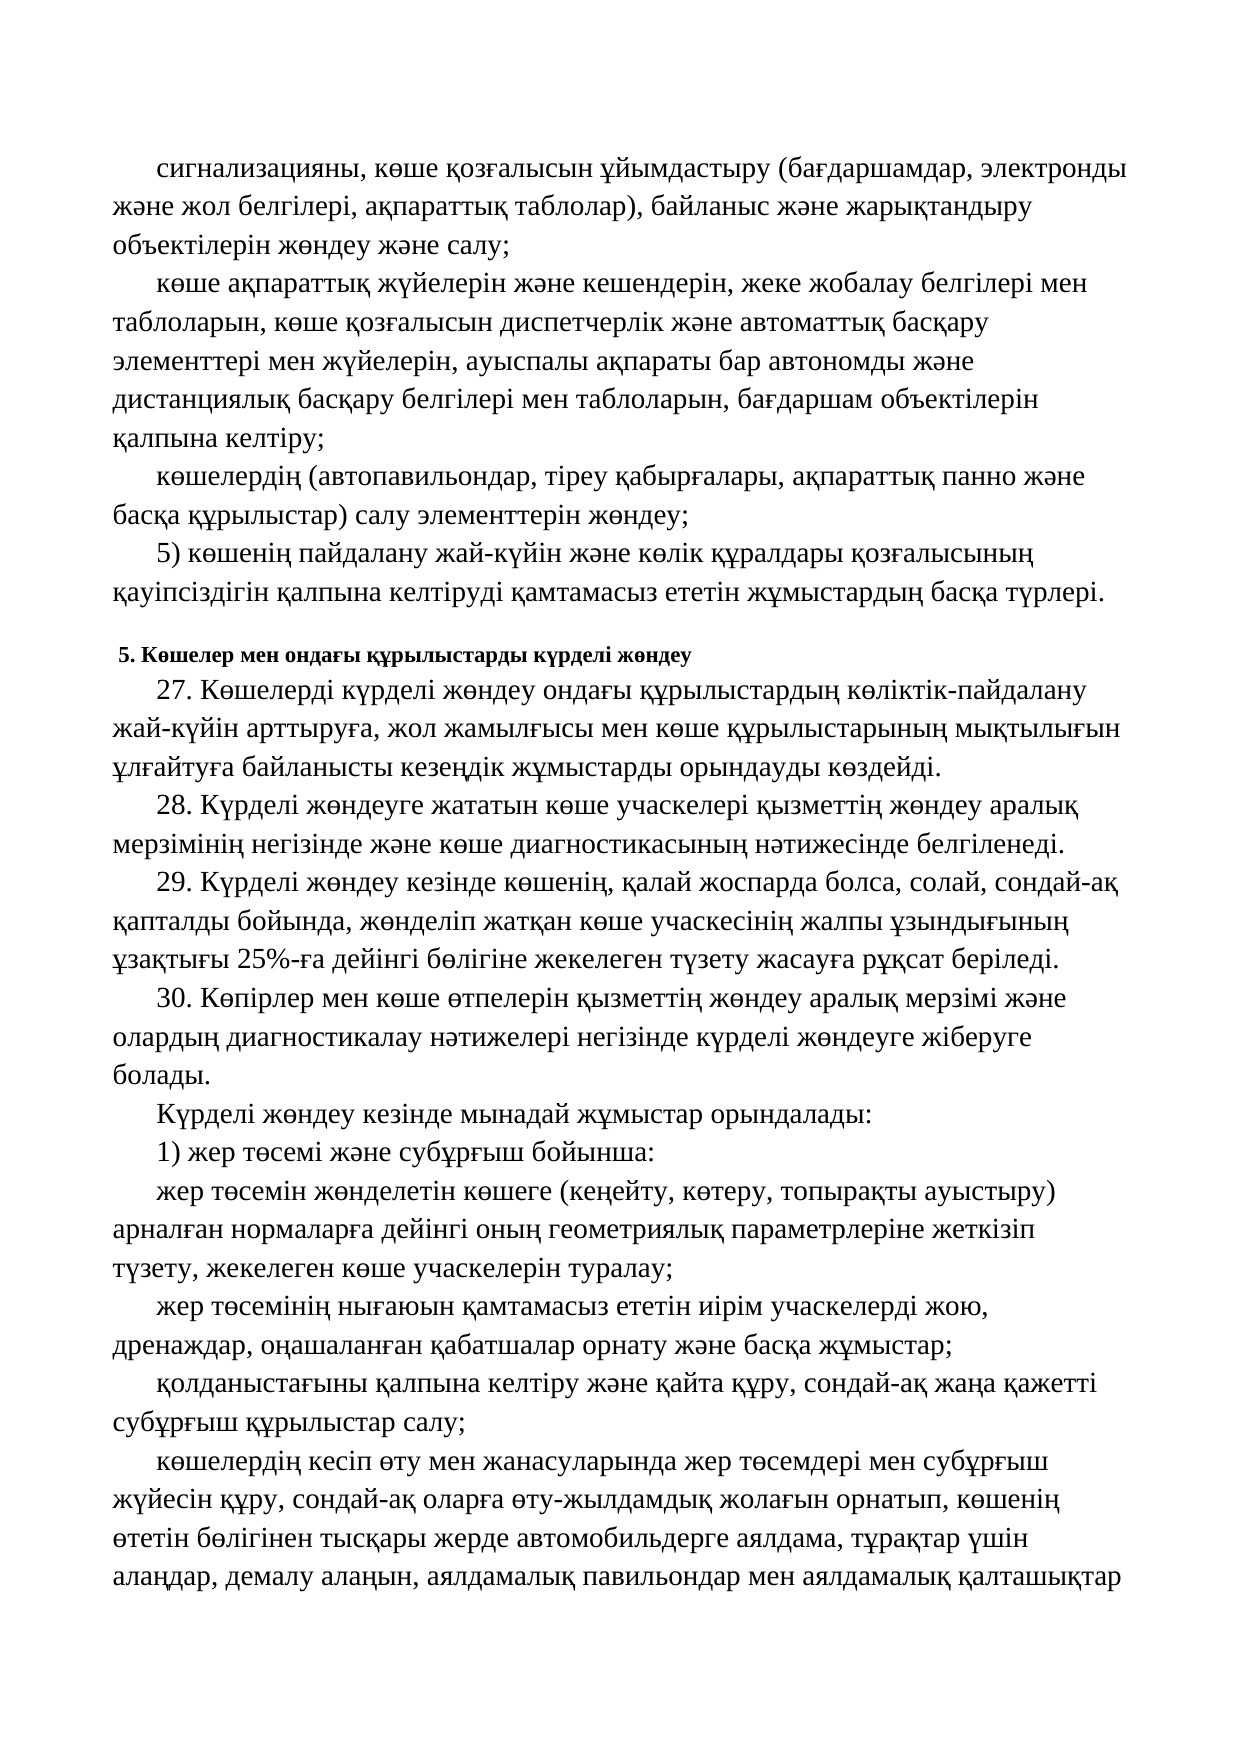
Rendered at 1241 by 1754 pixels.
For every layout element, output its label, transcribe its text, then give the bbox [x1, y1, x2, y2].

text 5. Көшелер мен ондағы құрылыстарды күрделі жөндеу [112, 642, 1128, 668]
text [112, 672, 1128, 1592]
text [112, 150, 1128, 638]
